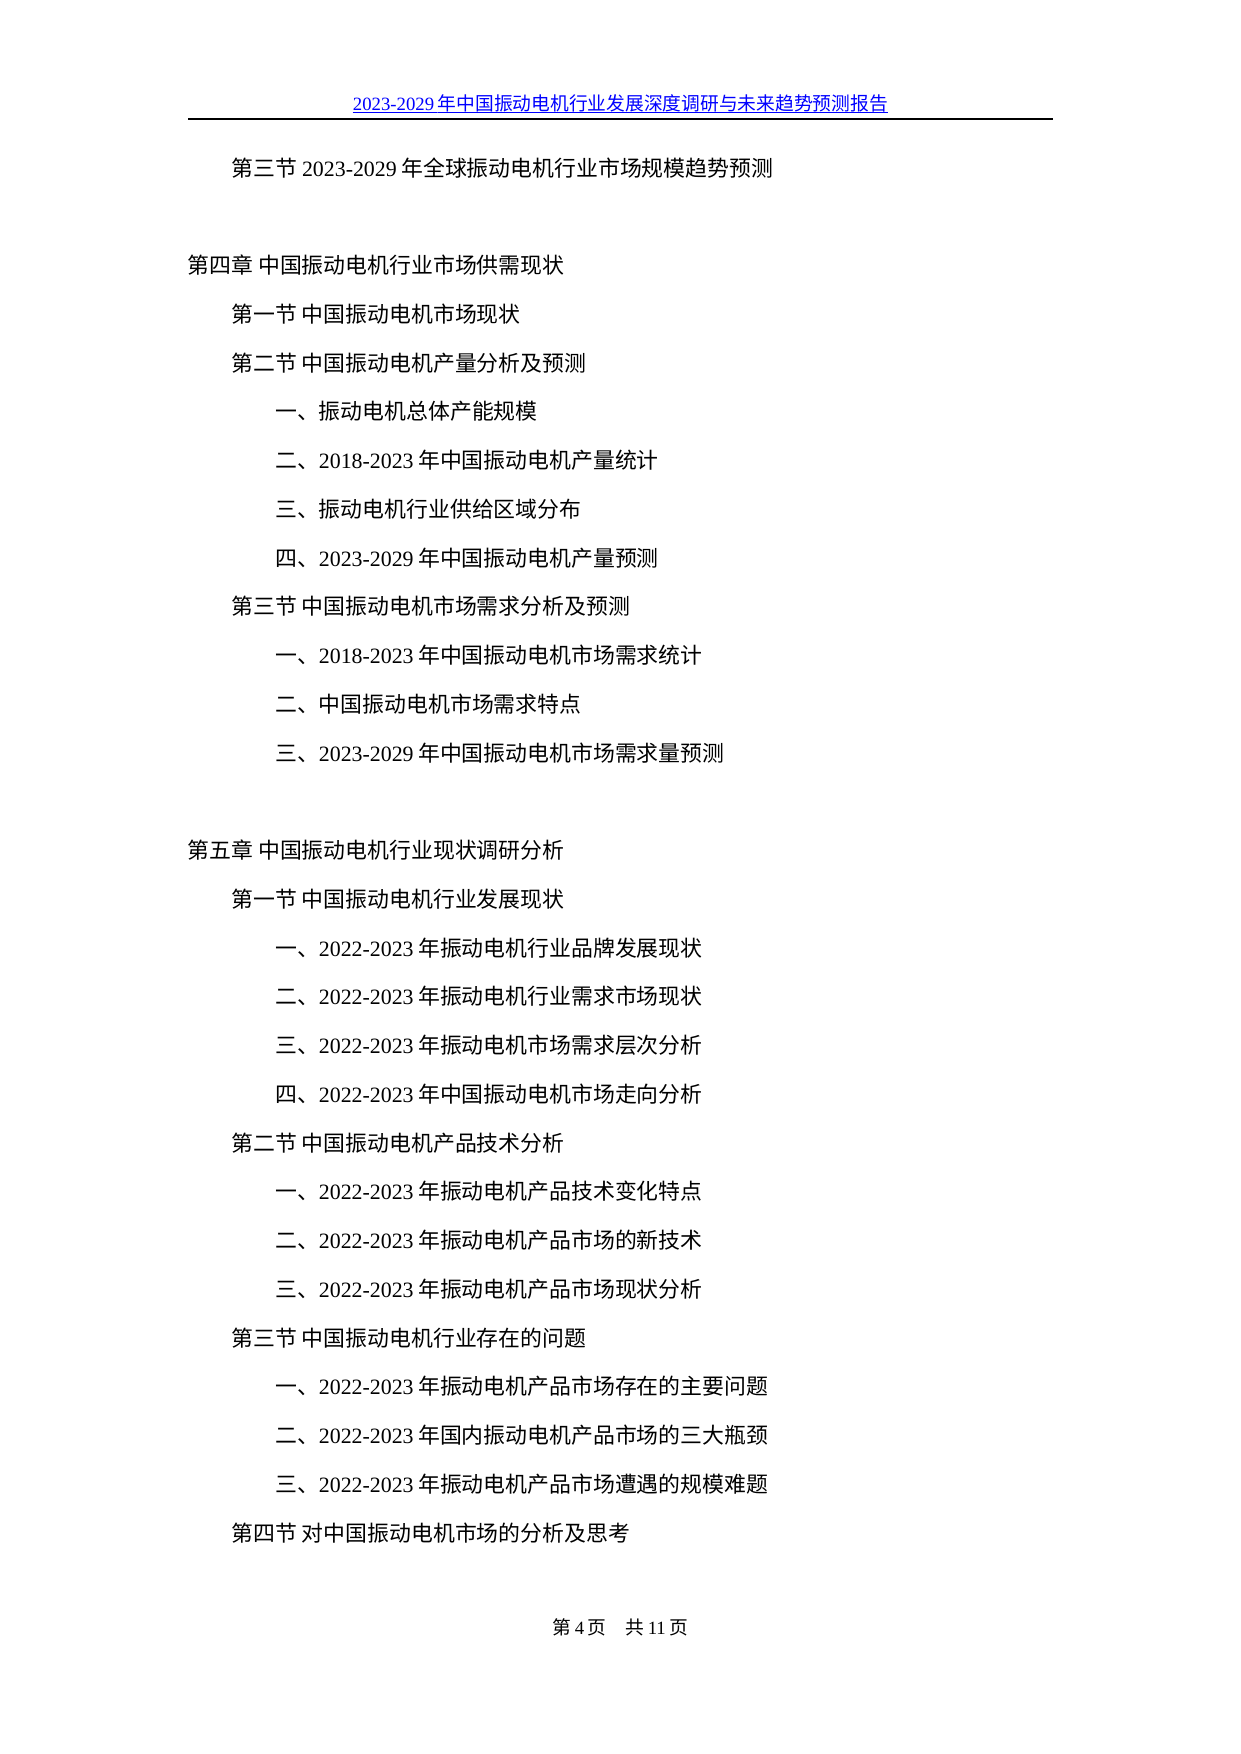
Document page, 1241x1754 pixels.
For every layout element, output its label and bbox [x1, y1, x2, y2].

text [187, 150, 1053, 1548]
